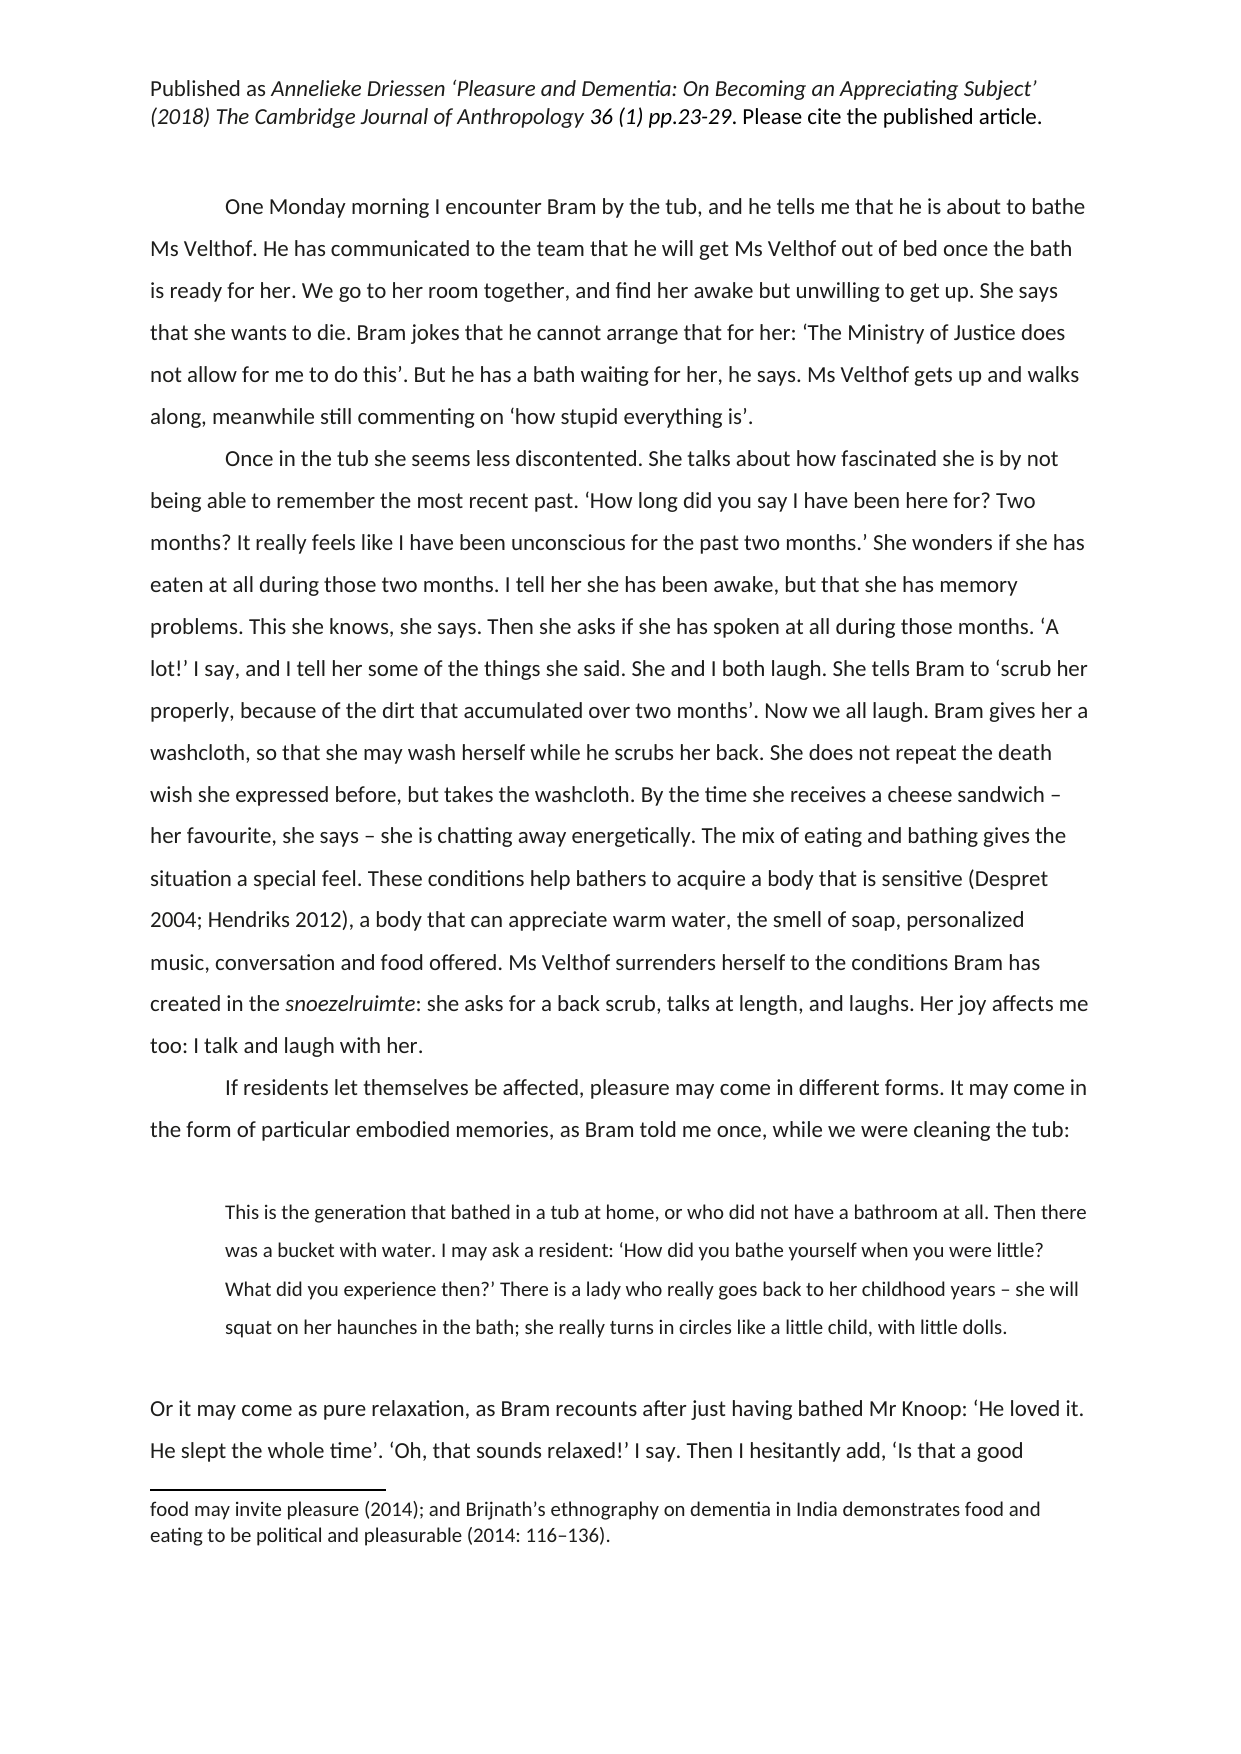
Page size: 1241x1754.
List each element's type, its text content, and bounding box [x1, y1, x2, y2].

text Once in the tub she seems less discontented. She talks about how fascinated she is by not being able to remember the most recent past. ‘How long did you say I have been here for? Two months? It really feels like I have been unconscious for the past two months.’ She wonders if she has eaten at all during those two months. I tell her she has been awake, but that she has memory problems. This she knows, she says. Then she asks if she has spoken at all during those months. ‘A lot!’ I say, and I tell her some of the things she said. She and I both laugh. She tells Bram to ‘scrub her properly, because of the dirt that accumulated over two months’. Now we all laugh. Bram gives her a washcloth, so that she may wash herself while he scrubs her back. She does not repeat the death wish she expressed before, but takes the washcloth. By the time she receives a cheese sandwich – her favourite, she says – she is chatting away energetically. The mix of eating and bathing gives the situation a special feel. These conditions help bathers to acquire a body that is sensitive (Despret 2004; Hendriks 2012), a body that can appreciate warm water, the smell of soap, personalized music, conversation and food offered. Ms Velthof surrenders herself to the conditions Bram has created in the snoezelruimte: she asks for a back scrub, talks at length, and laughs. Her joy affects me too: I talk and laugh with her. [150, 444, 1090, 1059]
text If residents let themselves be affected, pleasure may come in different forms. It may come in the form of particular embodied memories, as Bram told me once, while we were cleaning the tub: [150, 1073, 1090, 1143]
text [150, 1394, 1090, 1464]
text One Monday morning I encounter Bram by the tub, and he tells me that he is about to bathe Ms Velthof. He has communicated to the team that he will get Ms Velthof out of bed once the bath is ready for her. We go to her room together, and find her awake but unwilling to get up. She says that she wants to die. Bram jokes that he cannot arrange that for her: ‘The Ministry of Justice does not allow for me to do this’. But he has a bath waiting for her, he says. Ms Velthof gets up and walks along, meanwhile still commenting on ‘how stupid everything is’. [150, 192, 1090, 430]
text This is the generation that bathed in a tub at home, or who did not have a bathroom at all. Then there was a bucket with water. I may ask a resident: ‘How did you bathe yourself when you were little? What did you experience then?’ There is a lady who really goes back to her childhood years – she will squat on her haunches in the bath; she really turns in circles like a little child, with little dolls. [225, 1199, 1090, 1339]
